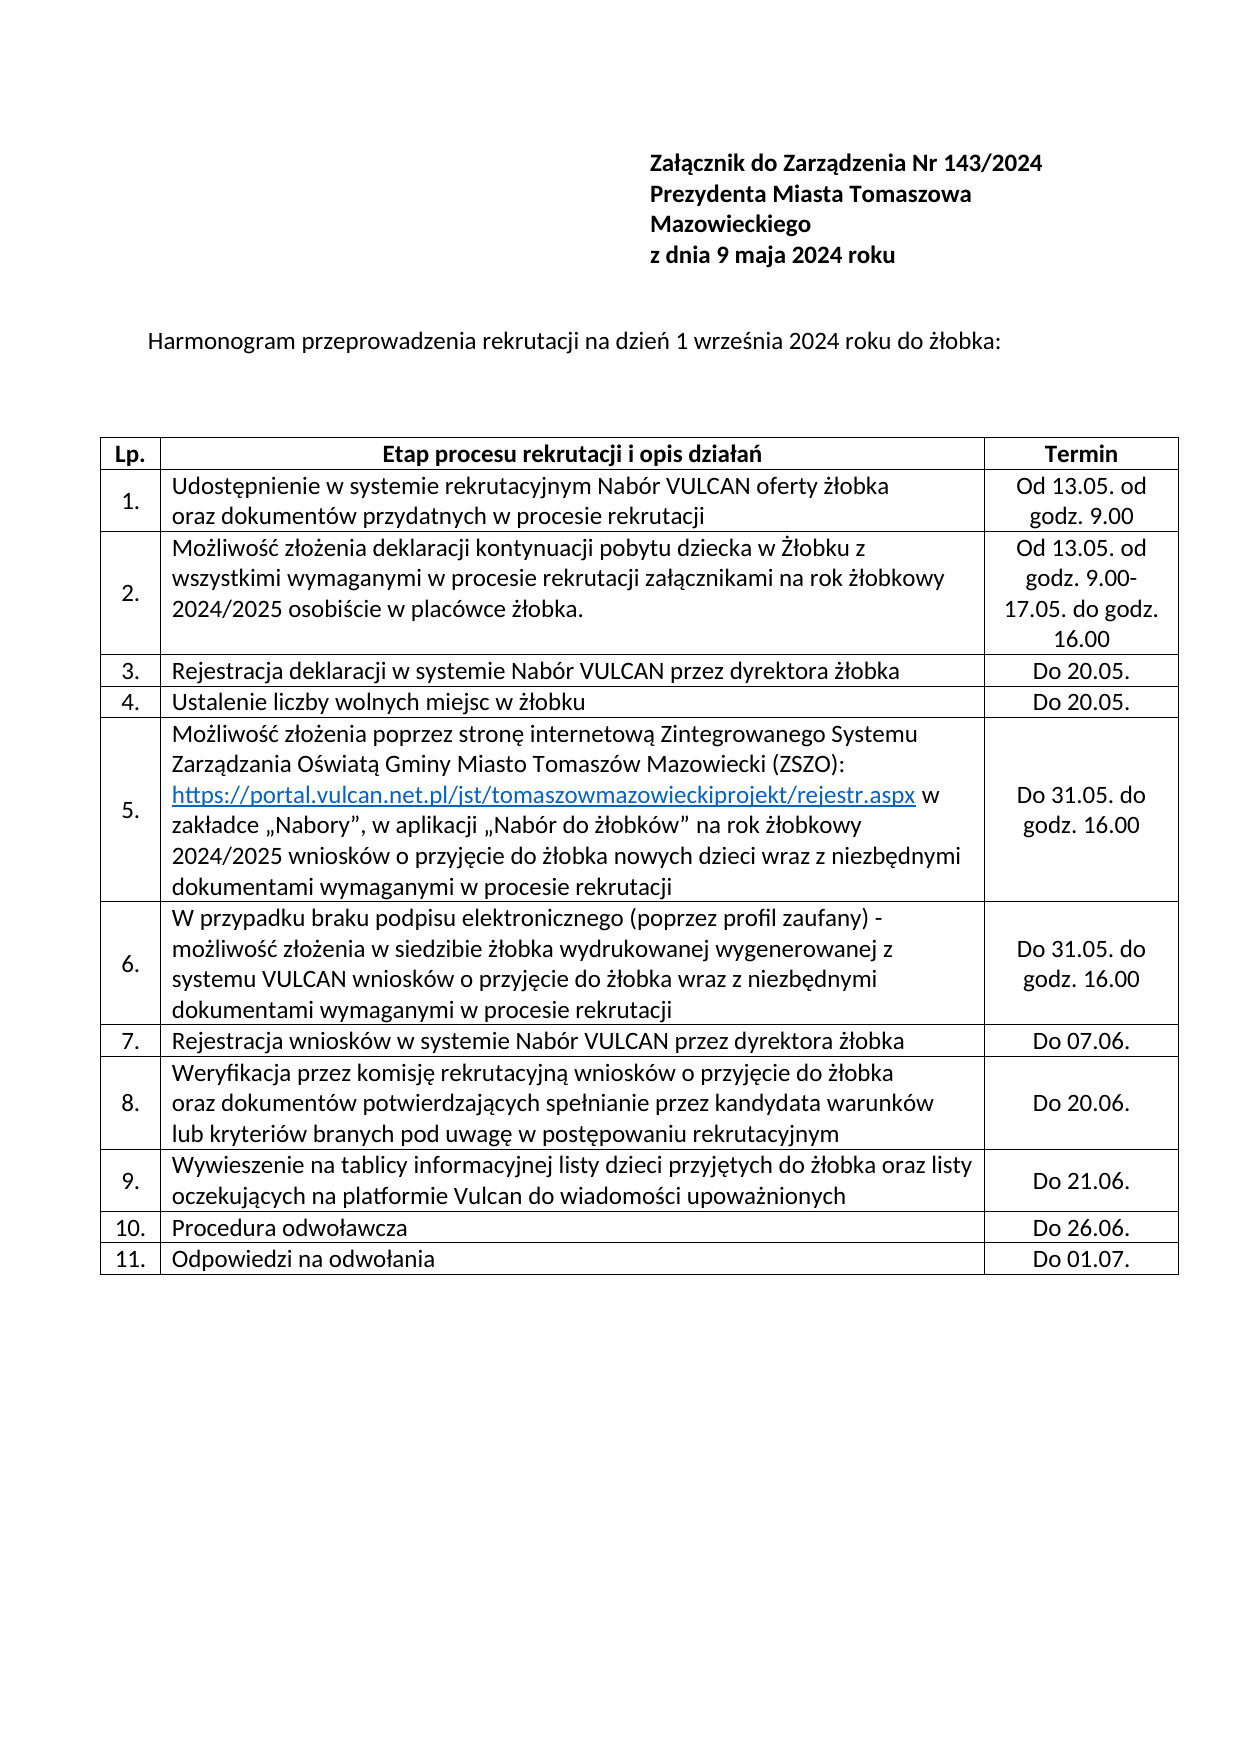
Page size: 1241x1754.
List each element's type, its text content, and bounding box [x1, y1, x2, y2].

table_cell 1. [101, 470, 160, 531]
table_cell Ustalenie liczby wolnych miejsc w żłobku [161, 687, 984, 717]
table_cell 8. [101, 1057, 160, 1148]
table_cell Od 13.05. od godz. 9.00-17.05. do godz. 16.00 [985, 532, 1178, 654]
table_cell 10. [101, 1212, 160, 1242]
table_cell Do 01.07. [985, 1243, 1178, 1274]
table_cell 4. [101, 687, 160, 717]
table_cell 5. [101, 718, 160, 901]
text Załącznik do Zarządzenia Nr 143/2024 [650, 148, 1093, 178]
table_header Etap procesu rekrutacji i opis działań [161, 438, 984, 469]
table_header Termin [985, 438, 1178, 469]
table_cell Udostępnienie w systemie rekrutacyjnym Nabór VULCAN oferty żłobka oraz dokumentów przydatnych w procesie rekrutacji [161, 470, 984, 531]
text z dnia 9 maja 2024 roku [650, 239, 1093, 270]
table_cell Do 20.06. [985, 1057, 1178, 1148]
text Prezydenta Miasta Tomaszowa Mazowieckiego [650, 178, 1093, 239]
table_cell 2. [101, 532, 160, 654]
table_cell Do 20.05. [985, 687, 1178, 717]
table_cell Procedura odwoławcza [161, 1212, 984, 1242]
table_cell Do 07.06. [985, 1025, 1178, 1056]
table_cell Do 20.05. [985, 655, 1178, 686]
table_cell 11. [101, 1243, 160, 1274]
table_cell Rejestracja wniosków w systemie Nabór VULCAN przez dyrektora żłobka [161, 1025, 984, 1056]
table_cell Do 26.06. [985, 1212, 1178, 1242]
table_cell W przypadku braku podpisu elektronicznego (poprzez profil zaufany) -możliwość złożenia w siedzibie żłobka wydrukowanej wygenerowanej z systemu VULCAN wniosków o przyjęcie do żłobka wraz z niezbędnymi dokumentami wymaganymi w procesie rekrutacji [161, 902, 984, 1024]
table_cell Do 31.05. do godz. 16.00 [985, 718, 1178, 901]
table_cell 6. [101, 902, 160, 1024]
text Harmonogram przeprowadzenia rekrutacji na dzień 1 września 2024 roku do żłobka: [148, 326, 1093, 356]
table_cell Weryfikacja przez komisję rekrutacyjną wniosków o przyjęcie do żłobka oraz dokumentów potwierdzających spełnianie przez kandydata warunków lub kryteriów branych pod uwagę w postępowaniu rekrutacyjnym [161, 1057, 984, 1148]
table_cell Możliwość złożenia deklaracji kontynuacji pobytu dziecka w Żłobku z wszystkimi wymaganymi w procesie rekrutacji załącznikami na rok żłobkowy 2024/2025 osobiście w placówce żłobka. [161, 532, 984, 654]
table_cell Rejestracja deklaracji w systemie Nabór VULCAN przez dyrektora żłobka [161, 655, 984, 686]
table_cell Od 13.05. od godz. 9.00 [985, 470, 1178, 531]
table_cell 7. [101, 1025, 160, 1056]
table_cell 3. [101, 655, 160, 686]
table_cell 9. [101, 1150, 160, 1211]
table_header Lp. [101, 438, 160, 469]
table_cell Odpowiedzi na odwołania [161, 1243, 984, 1274]
table_cell Wywieszenie na tablicy informacyjnej listy dzieci przyjętych do żłobka oraz listy oczekujących na platformie Vulcan do wiadomości upoważnionych [161, 1150, 984, 1211]
table_cell Do 21.06. [985, 1150, 1178, 1211]
table_cell Możliwość złożenia poprzez stronę internetową Zintegrowanego Systemu Zarządzania Oświatą Gminy Miasto Tomaszów Mazowiecki (ZSZO): https://portal.vulcan.net.pl/jst/tomaszowmazowieckiprojekt/rejestr.aspx w zakładce „Nabory”, w aplikacji „Nabór do żłobków” na rok żłobkowy 2024/2025 wniosków o przyjęcie do żłobka nowych dzieci wraz z niezbędnymi dokumentami wymaganymi w procesie rekrutacji [161, 718, 984, 901]
table_cell Do 31.05. do godz. 16.00 [985, 902, 1178, 1024]
